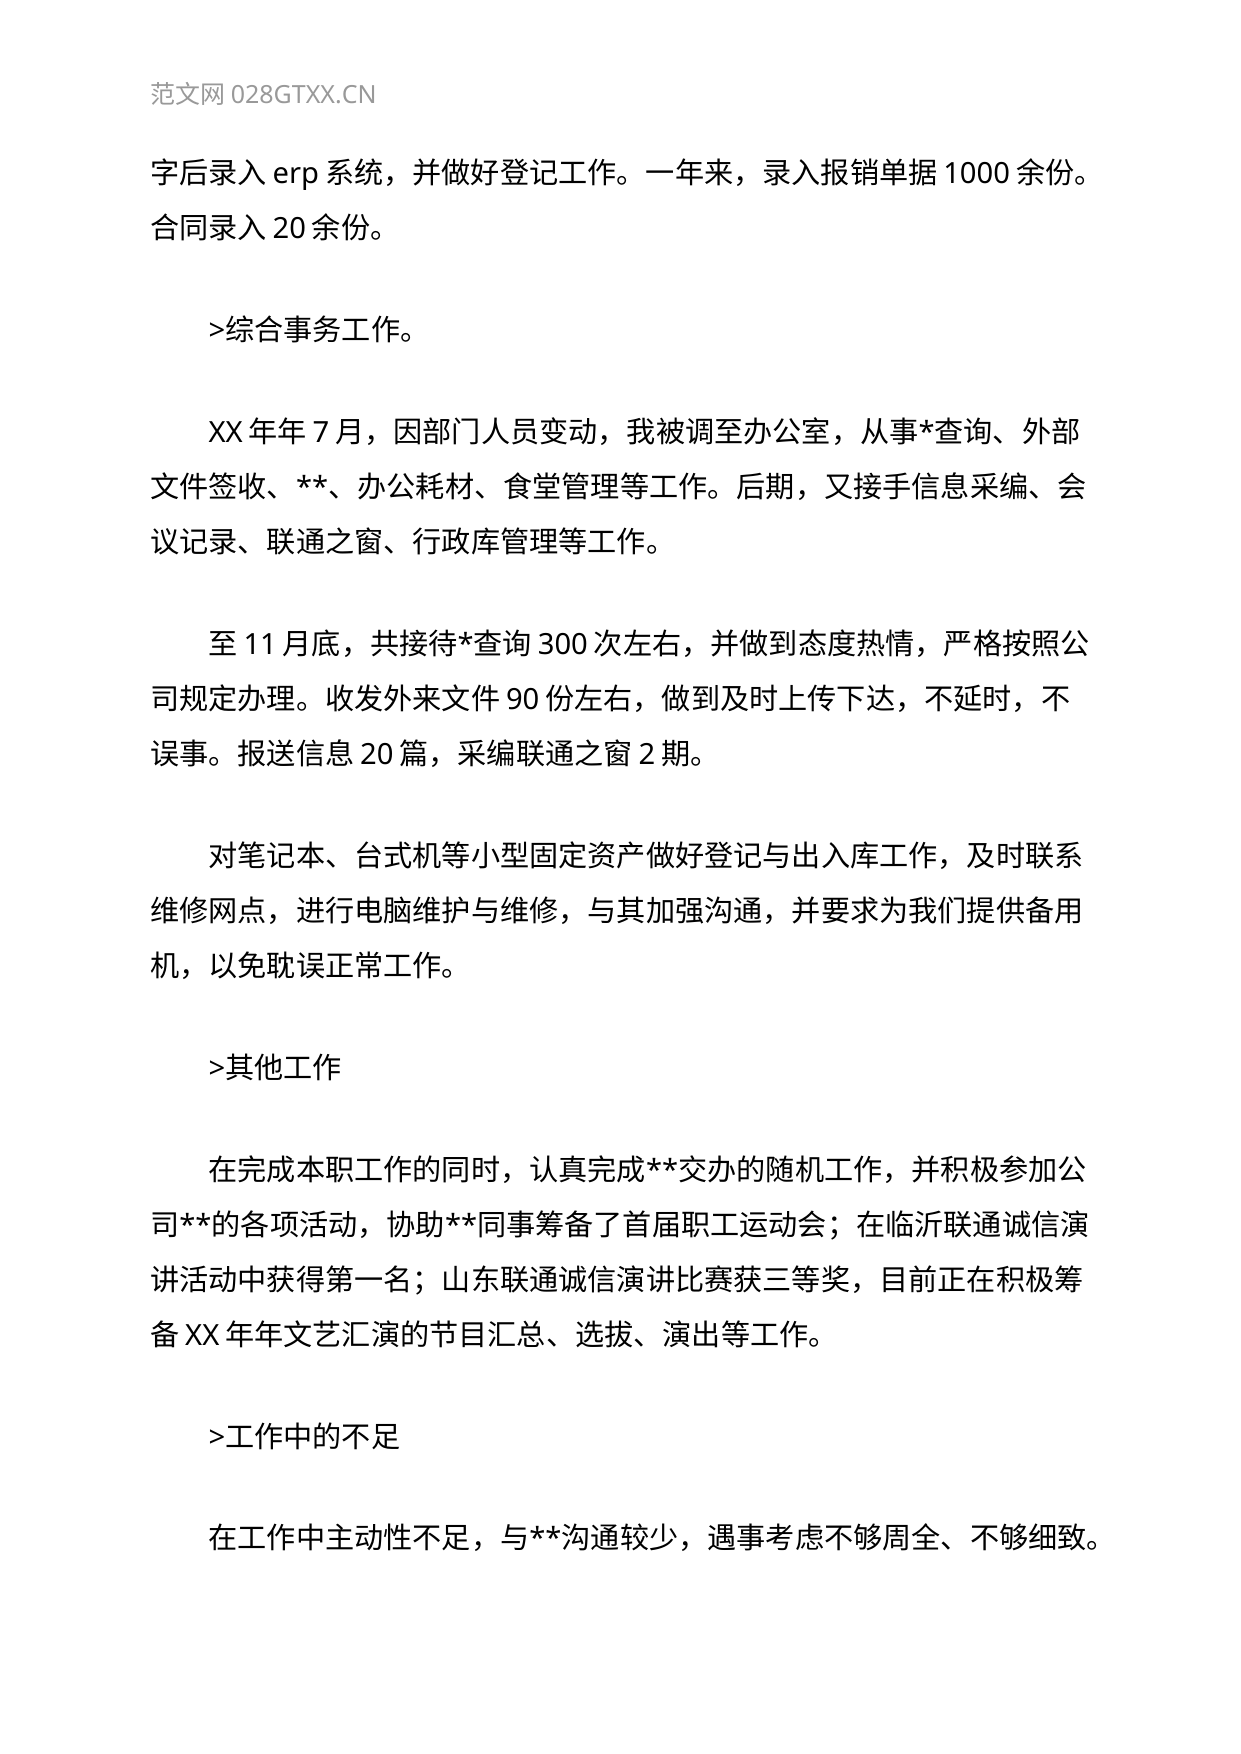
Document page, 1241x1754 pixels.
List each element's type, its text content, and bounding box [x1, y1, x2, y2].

text >其他工作 [150, 1044, 1090, 1087]
text >综合事务工作。 [150, 307, 1090, 349]
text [150, 1515, 1090, 1557]
text XX年年7月，因部门人员变动，我被调至办公室，从事*查询、外部文件签收、**、办公耗材、食堂管理等工作。后期，又接手信息采编、会议记录、联通之窗、行政库管理等工作。 [150, 409, 1090, 561]
text 在完成本职工作的同时，认真完成**交办的随机工作，并积极参加公司**的各项活动，协助**同事筹备了首届职工运动会；在临沂联通诚信演讲活动中获得第一名；山东联通诚信演讲比赛获三等奖，目前正在积极筹备XX年年文艺汇演的节目汇总、选拔、演出等工作。 [150, 1146, 1090, 1353]
text 对笔记本、台式机等小型固定资产做好登记与出入库工作，及时联系维修网点，进行电脑维护与维修，与其加强沟通，并要求为我们提供备用机，以免耽误正常工作。 [150, 833, 1090, 985]
text >工作中的不足 [150, 1413, 1090, 1456]
text 至11月底，共接待*查询300次左右，并做到态度热情，严格按照公司规定办理。收发外来文件90份左右，做到及时上传下达，不延时，不误事。报送信息20篇，采编联通之窗2期。 [150, 621, 1090, 773]
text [150, 150, 1090, 247]
